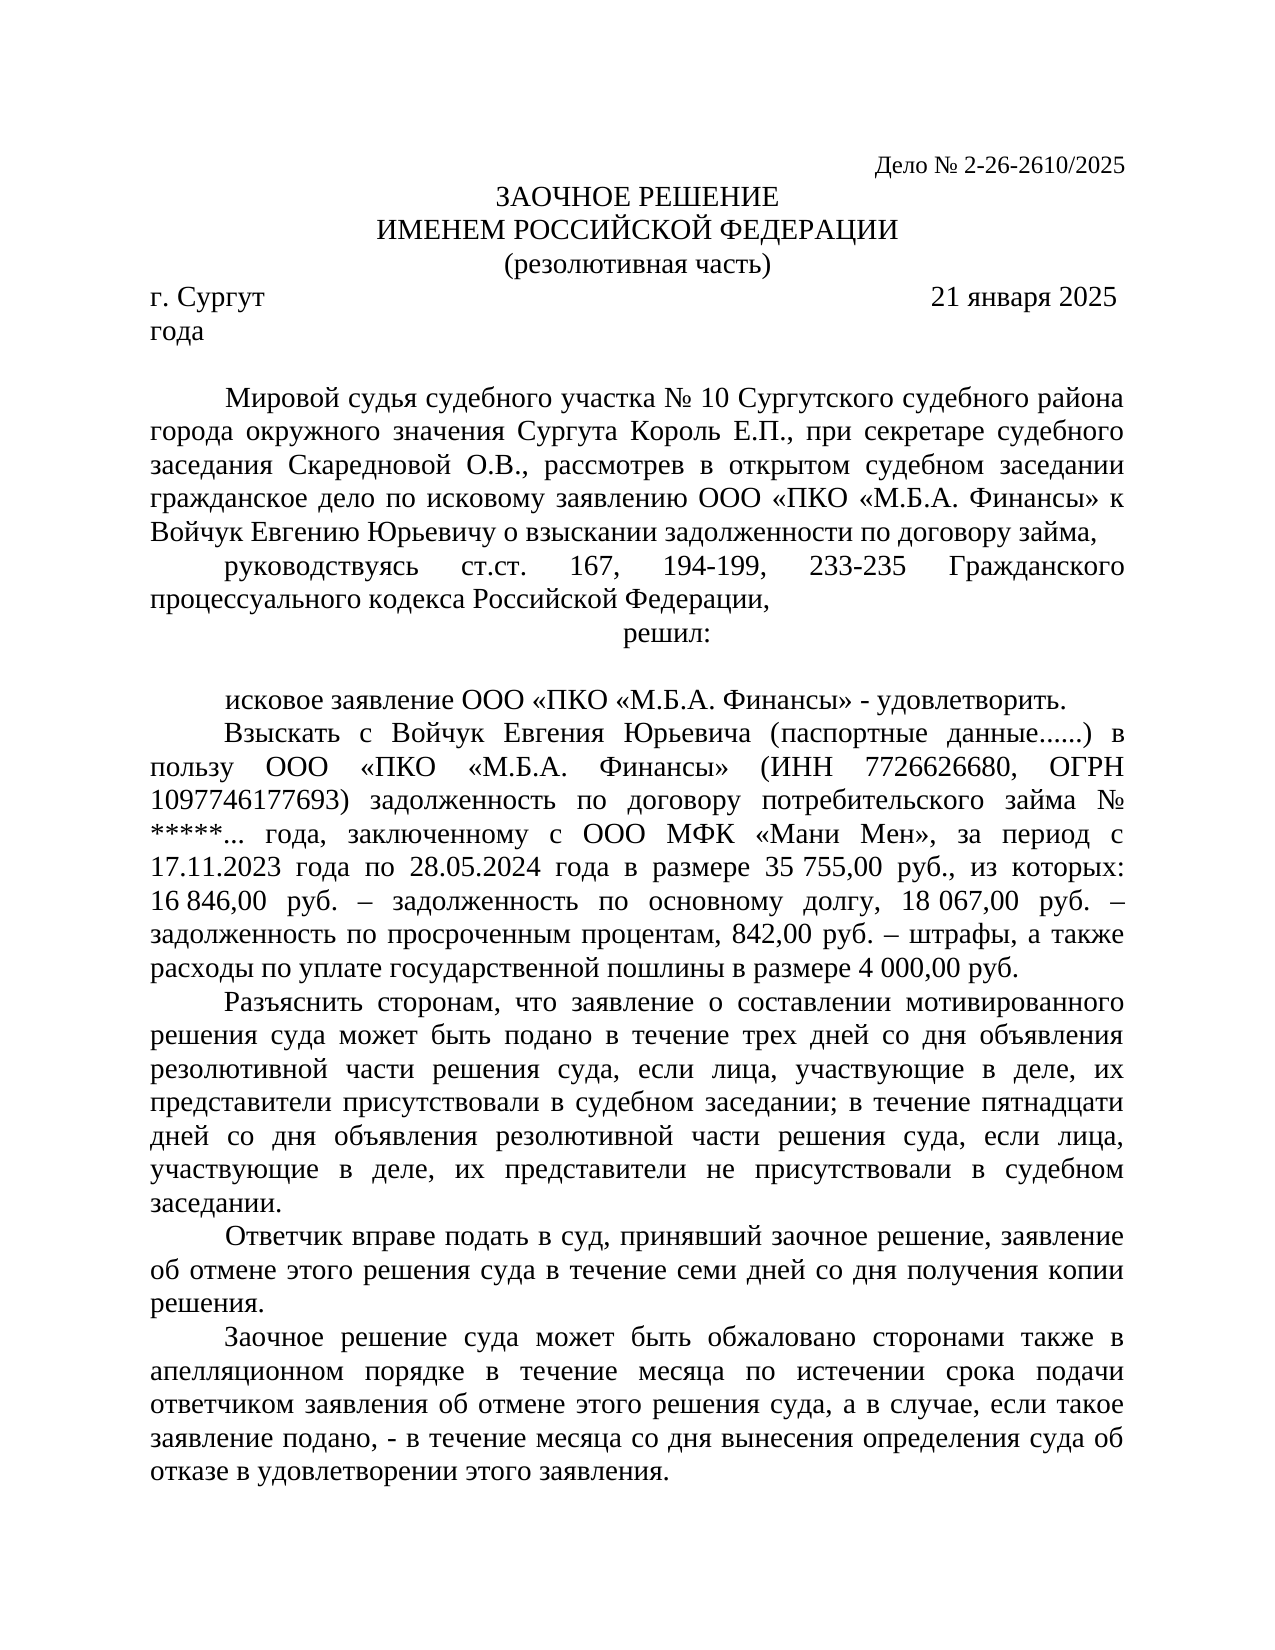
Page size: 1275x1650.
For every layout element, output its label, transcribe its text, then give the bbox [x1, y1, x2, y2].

text Мировой судья судебного участка № 10 Сургутского судебного района города окружного значения Сургута Король Е.П., при секретаре судебного заседания Скаредновой О.В., рассмотрев в открытом судебном заседании гражданское дело по исковому заявлению ООО «ПКО «М.Б.А. Финансы» к Войчук Евгению Юрьевичу о взыскании задолженности по договору займа, [150, 380, 1125, 548]
text Заочное решение суда может быть обжаловано сторонами также в апелляционном порядке в течение месяца по истечении срока подачи ответчиком заявления об отмене этого решения суда, а в случае, если такое заявление подано, - в течение месяца со дня вынесения определения суда об отказе в удовлетворении этого заявления. [150, 1319, 1125, 1487]
text Разъяснить сторонам, что заявление о составлении мотивированного решения суда может быть подано в течение трех дней со дня объявления резолютивной части решения суда, если лица, участвующие в деле, их представители присутствовали в судебном заседании; в течение пятнадцати дней со дня объявления резолютивной части решения суда, если лица, участвующие в деле, их представители не присутствовали в судебном заседании. [150, 984, 1125, 1218]
text решил: [150, 615, 1125, 648]
text ИМЕНЕМ РОССИЙСКОЙ ФЕДЕРАЦИИ [150, 212, 1125, 246]
text исковое заявление ООО «ПКО «М.Б.А. Финансы» - удовлетворить. [150, 682, 1125, 715]
text руководствуясь ст.ст. 167, 194-199, 233-235 Гражданского процессуального кодекса Российской Федерации, [150, 548, 1125, 615]
text ЗАОЧНОЕ РЕШЕНИЕ [150, 179, 1125, 212]
text Взыскать с Войчук Евгения Юрьевича (паспортные данные......) в пользу ООО «ПКО «М.Б.А. Финансы» (ИНН 7726626680, ОГРН 1097746177693) задолженность по договору потребительского займа № *****... года, заключенному с ООО МФК «Мани Мен», за период с 17.11.2023 года по 28.05.2024 года в размере 35 755,00 руб., из которых: 16 846,00 руб. – задолженность по основному долгу, 18 067,00 руб. – задолженность по просроченным процентам, 842,00 руб. – штрафы, а также расходы по уплате государственной пошлины в размере 4 000,00 руб. [150, 715, 1125, 984]
text (резолютивная часть) [150, 246, 1125, 279]
text Дело № 2-26-2610/2025 [150, 150, 1125, 179]
text Ответчик вправе подать в суд, принявший заочное решение, заявление об отмене этого решения суда в течение семи дней со дня получения копии решения. [150, 1218, 1125, 1319]
text г. Сургут 21 января 2025 года [150, 279, 1125, 346]
